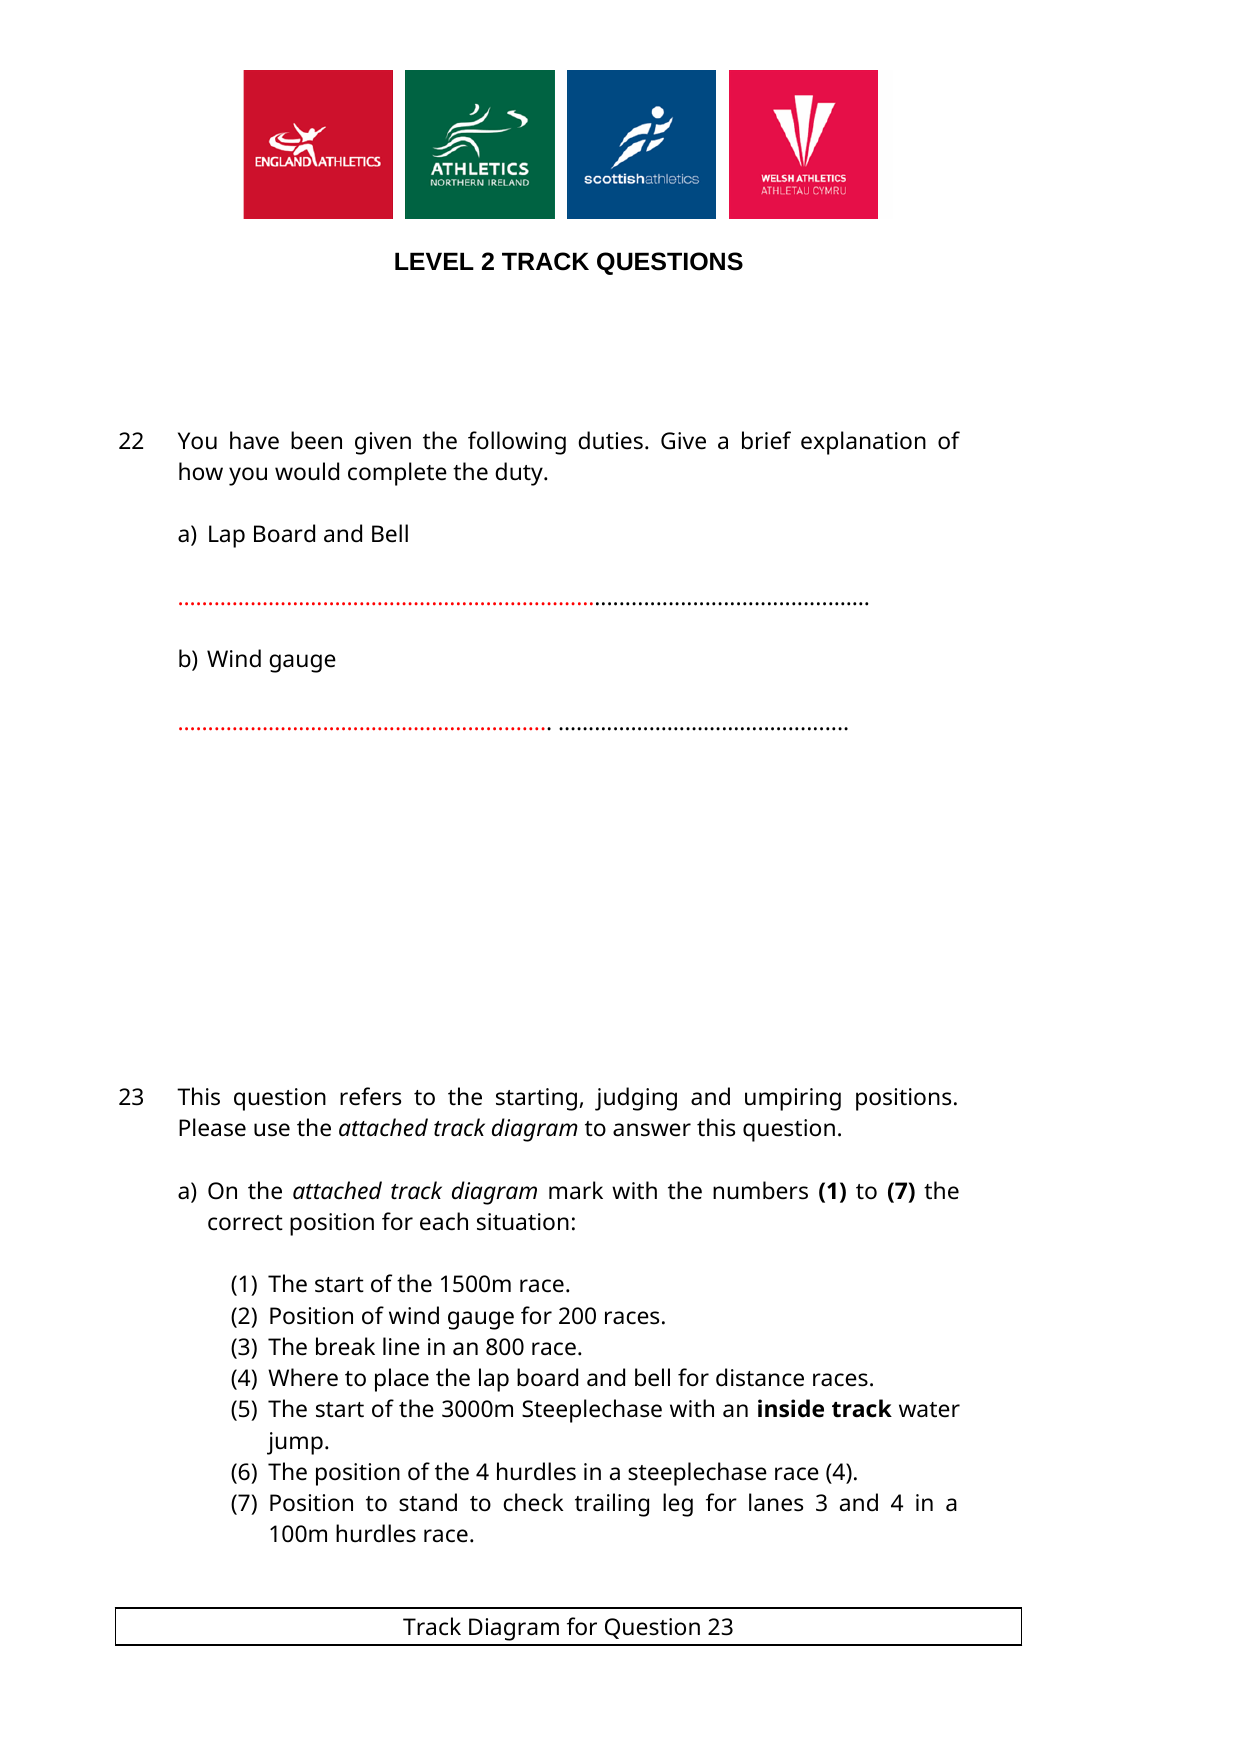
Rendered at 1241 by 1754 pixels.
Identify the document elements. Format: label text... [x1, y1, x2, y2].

picture [243, 70, 894, 219]
text …………………………………………………………….......................................…… [177, 581, 1019, 612]
list The position of the 4 hurdles in a steeplechase race (4). [231, 1456, 960, 1487]
list On the attached track diagram mark with the numbers (1) to (7) the correct position for each situation: [177, 1175, 960, 1237]
text Track Diagram for Question 23 [116, 1609, 1021, 1644]
list The start of the 3000m Steeplechase with an inside track water jump. [231, 1393, 960, 1456]
text …………………………………………………….. ………………………………............ [177, 706, 1019, 737]
list Wind gauge [177, 643, 1019, 675]
list The break line in an 800 race. [231, 1331, 960, 1362]
list This question refers to the starting, judging and umpiring positions. Please use the attached track diagram to answer this question. [118, 1081, 960, 1143]
list Position of wind gauge for 200 races. [231, 1300, 960, 1331]
list Lap Board and Bell [177, 518, 1019, 550]
list You have been given the following duties. Give a brief explanation of how you would complete the duty. [118, 425, 960, 487]
list The start of the 1500m race. [231, 1268, 960, 1300]
list Position to stand to check trailing leg for lanes 3 and 4 in a 100m hurdles race. [231, 1487, 960, 1550]
list Where to place the lap board and bell for distance races. [231, 1362, 960, 1393]
